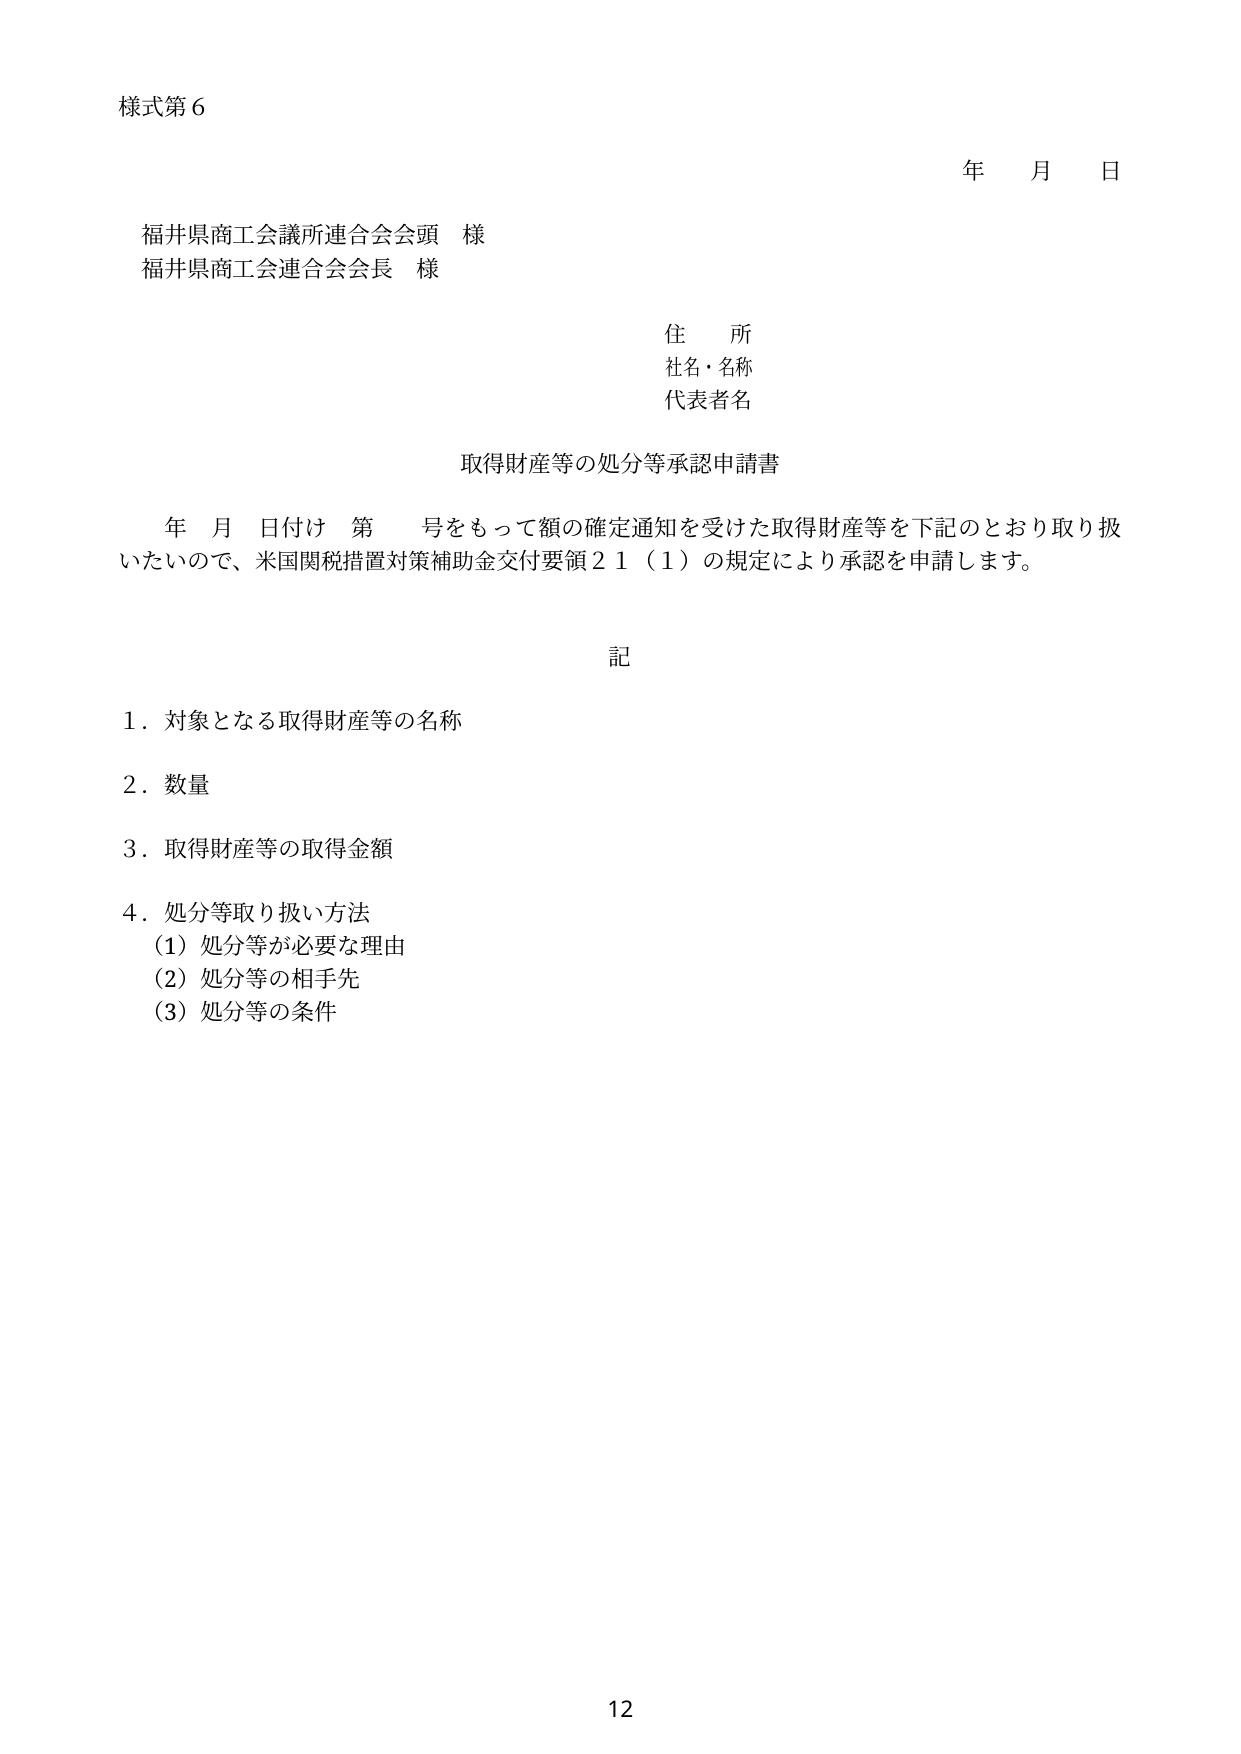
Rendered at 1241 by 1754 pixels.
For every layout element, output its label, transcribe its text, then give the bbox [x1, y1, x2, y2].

text 社名・名称 [118, 348, 1122, 382]
text １．対象となる取得財産等の名称 [118, 703, 1122, 736]
text ２．数量 [118, 767, 1122, 800]
text 福井県商工会議所連合会会頭 様 [118, 217, 1122, 250]
text 取得財産等の処分等承認申請書 [118, 446, 1122, 479]
text （1）処分等が必要な理由 [118, 928, 1122, 961]
text （3）処分等の条件 [118, 994, 1122, 1028]
text 様式第６ [118, 89, 1122, 122]
text ３．取得財産等の取得金額 [118, 831, 1122, 864]
text 住 所 [118, 315, 1122, 348]
text （2）処分等の相手先 [118, 961, 1122, 994]
text 代表者名 [118, 382, 1122, 415]
text 年 月 日 [118, 153, 1122, 186]
text ４．処分等取り扱い方法 [118, 895, 1122, 928]
text 年 月 日付け 第 号をもって額の確定通知を受けた取得財産等を下記のとおり取り扱いたいので、米国関税措置対策補助金交付要領２１（１）の規定により承認を申請します。 [118, 510, 1122, 576]
text 福井県商工会連合会会長 様 [118, 250, 1122, 284]
text 記 [118, 639, 1122, 672]
